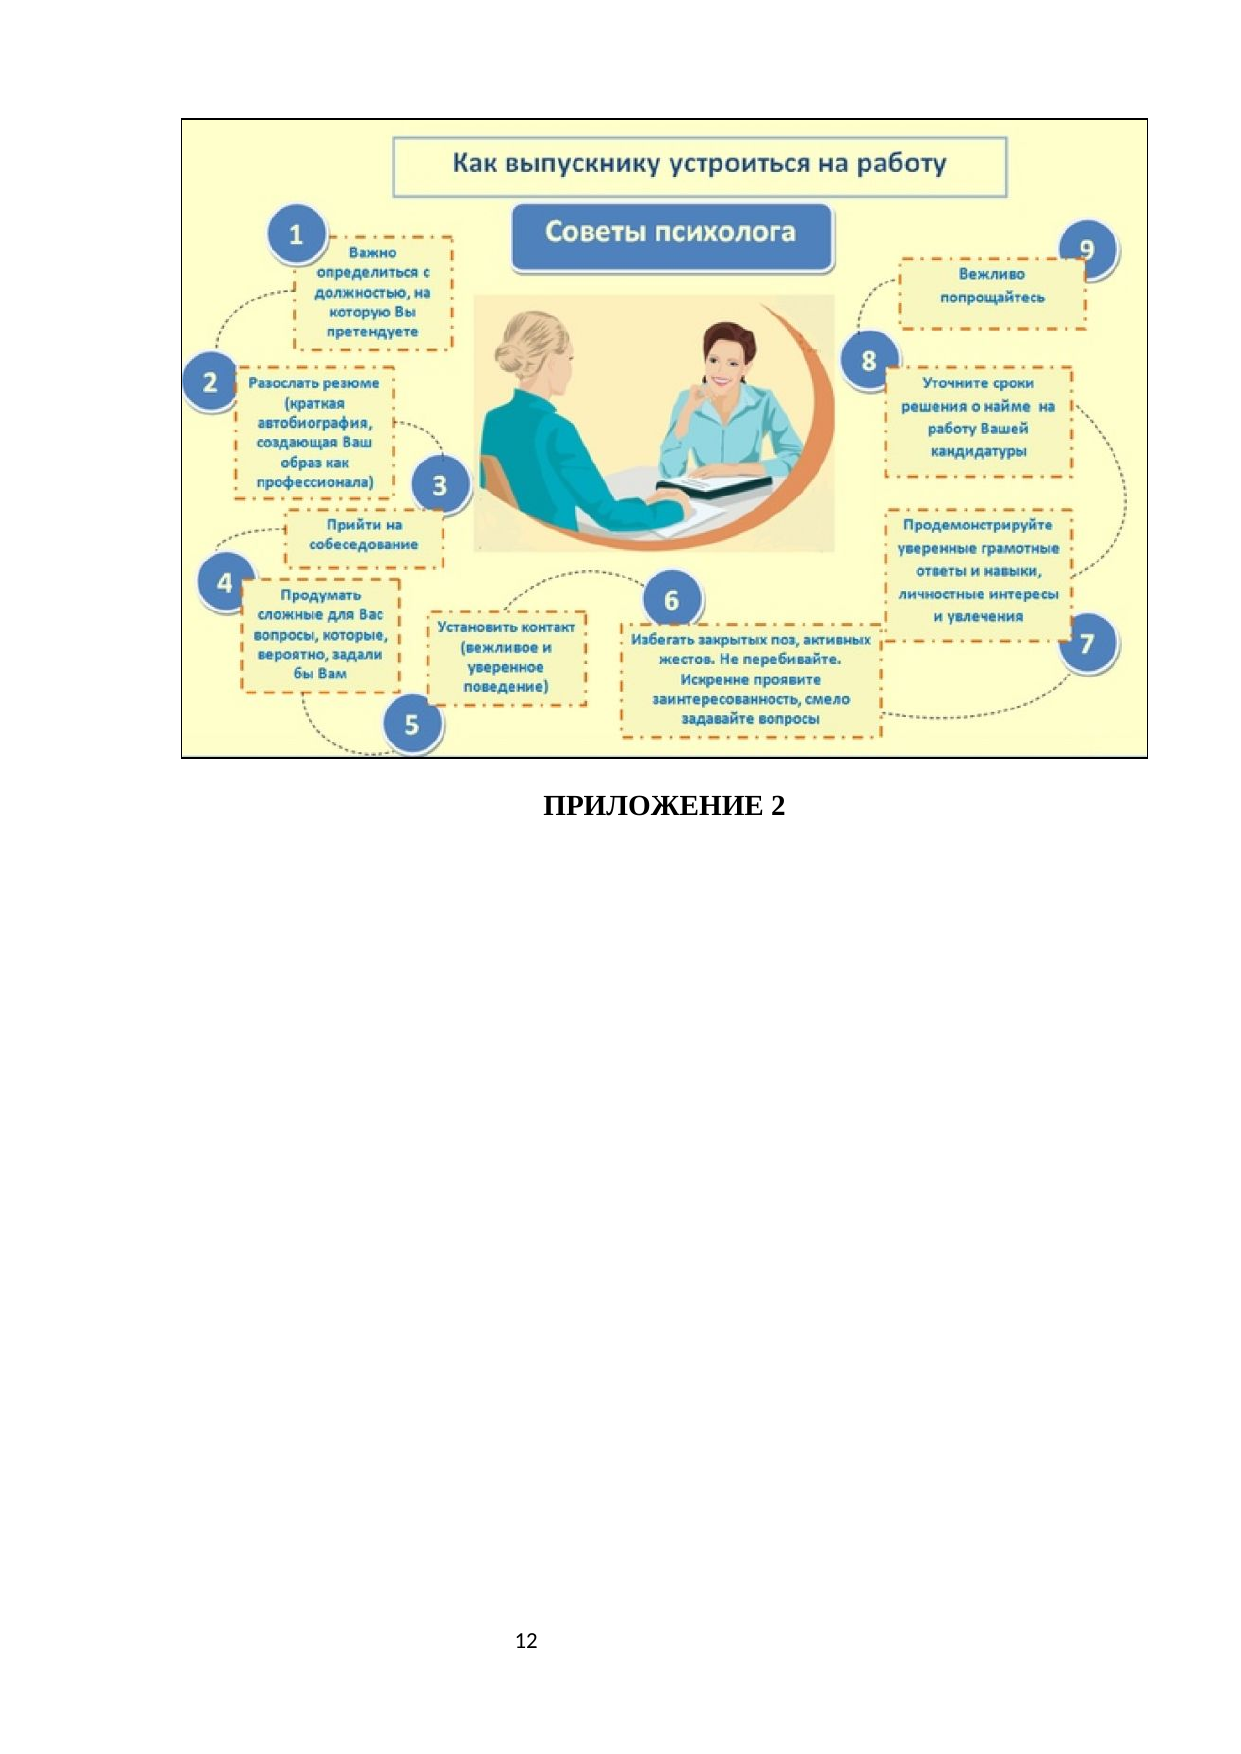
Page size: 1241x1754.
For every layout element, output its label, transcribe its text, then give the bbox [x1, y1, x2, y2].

text ПРИЛОЖЕНИЕ 2 [177, 788, 1152, 821]
picture [182, 120, 1147, 757]
